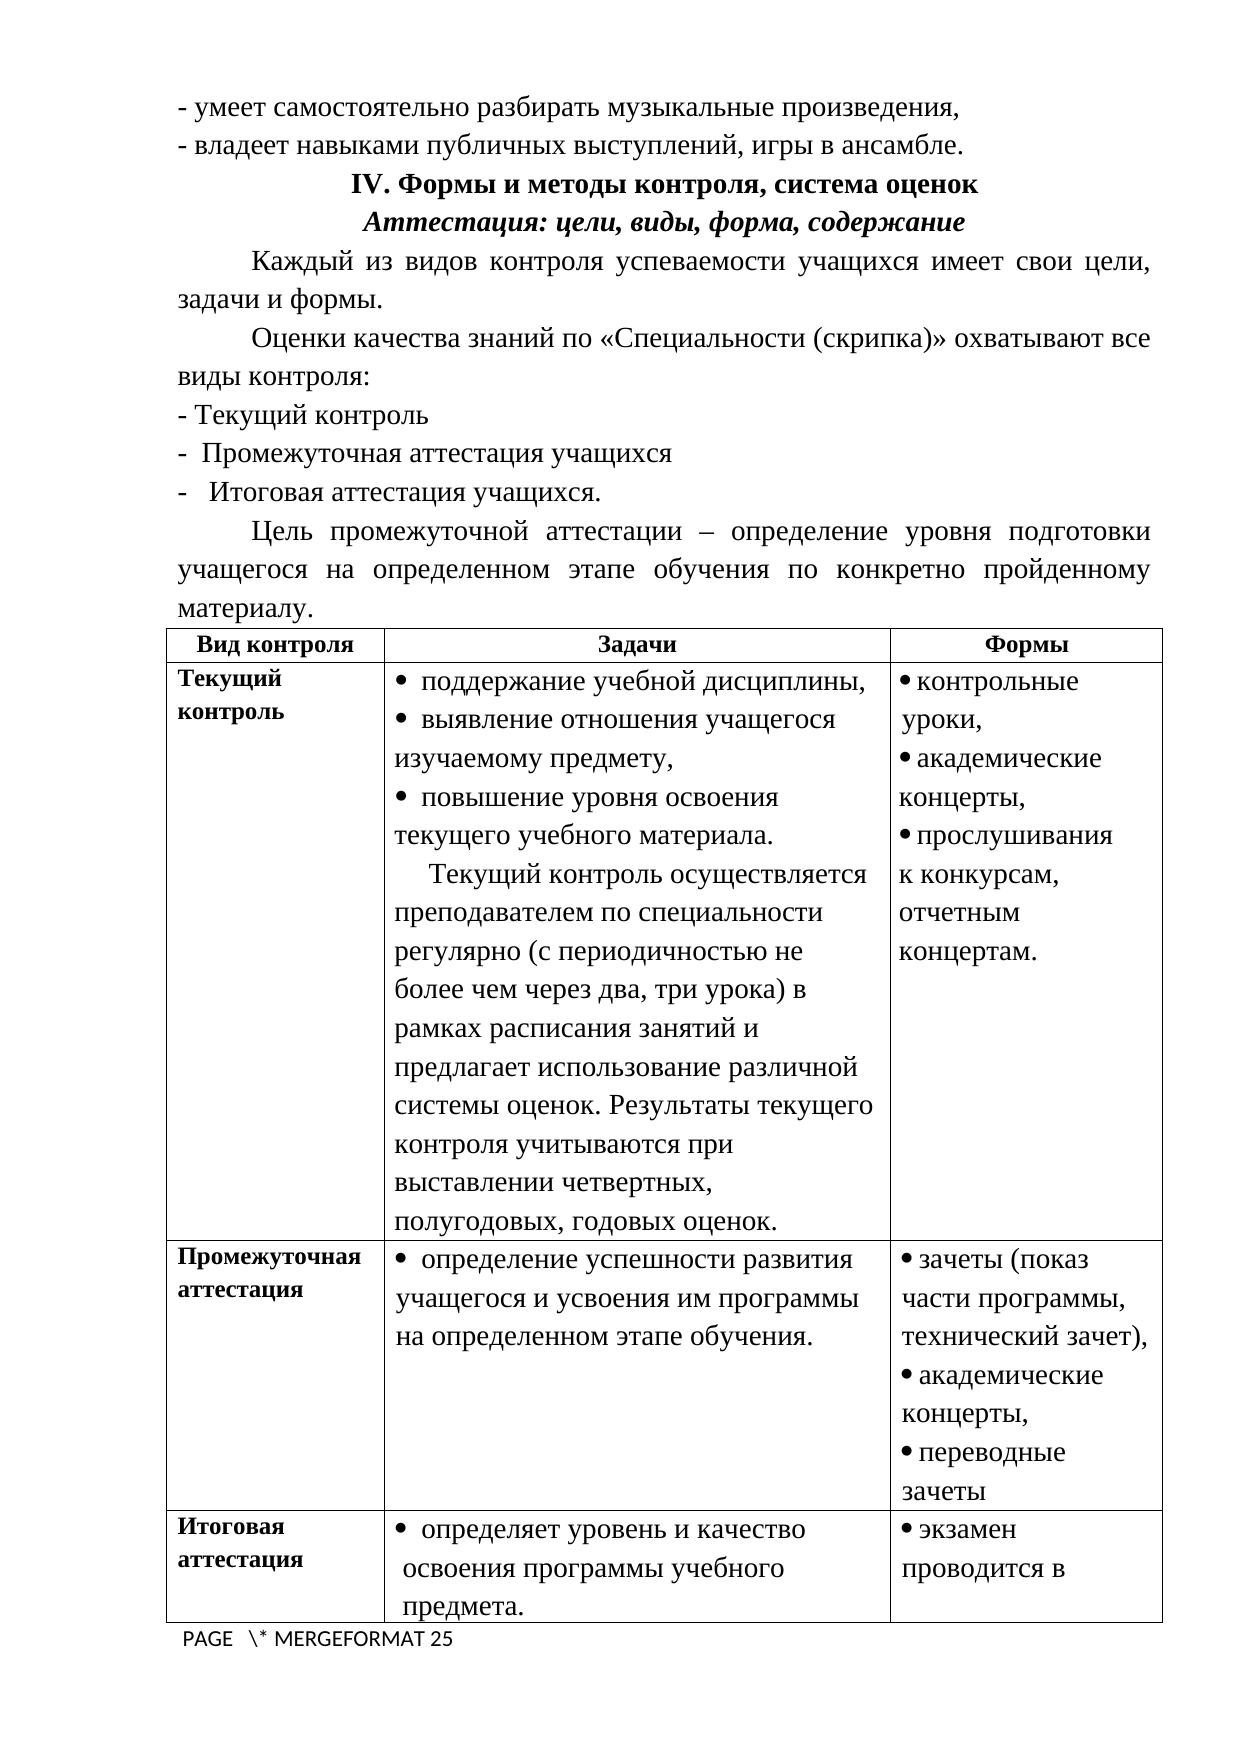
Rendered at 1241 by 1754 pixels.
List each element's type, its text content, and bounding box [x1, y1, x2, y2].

table_cell Текущий контроль [167, 663, 384, 1240]
table_cell определение успешности развития учащегося и усвоения им программы на определенном этапе обучения. [385, 1241, 890, 1510]
text - владеет навыками публичных выступлений, игры в ансамбле. [177, 127, 1152, 161]
text Аттестация: цели, виды, форма, содержание [177, 204, 1152, 238]
text - умеет самостоятельно разбирать музыкальные произведения, [177, 89, 1152, 122]
table_cell Промежуточная аттестация [167, 1241, 384, 1510]
text Оценки качества знаний по «Специальности (скрипка)» охватывают все виды контроля: [177, 320, 1152, 392]
table_header Вид контроля [167, 629, 384, 662]
table_cell Итоговая аттестация [167, 1511, 384, 1622]
text - Итоговая аттестация учащихся. [177, 474, 1152, 508]
table_header Формы [891, 629, 1162, 662]
table_header Задачи [385, 629, 890, 662]
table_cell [891, 1511, 1162, 1622]
table_cell зачеты (показ части программы, технический зачет), академические концерты, переводные зачеты [891, 1241, 1162, 1510]
text Цель промежуточной аттестации – определение уровня подготовки учащегося на определенном этапе обучения по конкретно пройденному материалу. [177, 513, 1152, 623]
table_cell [385, 1511, 890, 1622]
text - Промежуточная аттестация учащихся [177, 436, 1152, 469]
table_cell контрольные уроки, академические концерты, прослушивания к конкурсам, отчетным концертам. [891, 663, 1162, 1240]
table_cell поддержание учебной дисциплины, выявление отношения учащегося изучаемому предмету, повышение уровня освоения текущего учебного материала. Текущий контроль осуществляется преподавателем по специальности регулярно (с периодичностью не более чем через два, три урока) в рамках расписания занятий и предлагает использование различной системы оценок. Результаты текущего контроля учитываются при выставлении четвертных, полугодовых, годовых оценок. [385, 663, 890, 1240]
text Каждый из видов контроля успеваемости учащихся имеет свои цели, задачи и формы. [177, 243, 1152, 315]
text IV. Формы и методы контроля, система оценок [177, 166, 1152, 199]
text - Текущий контроль [177, 397, 1152, 431]
